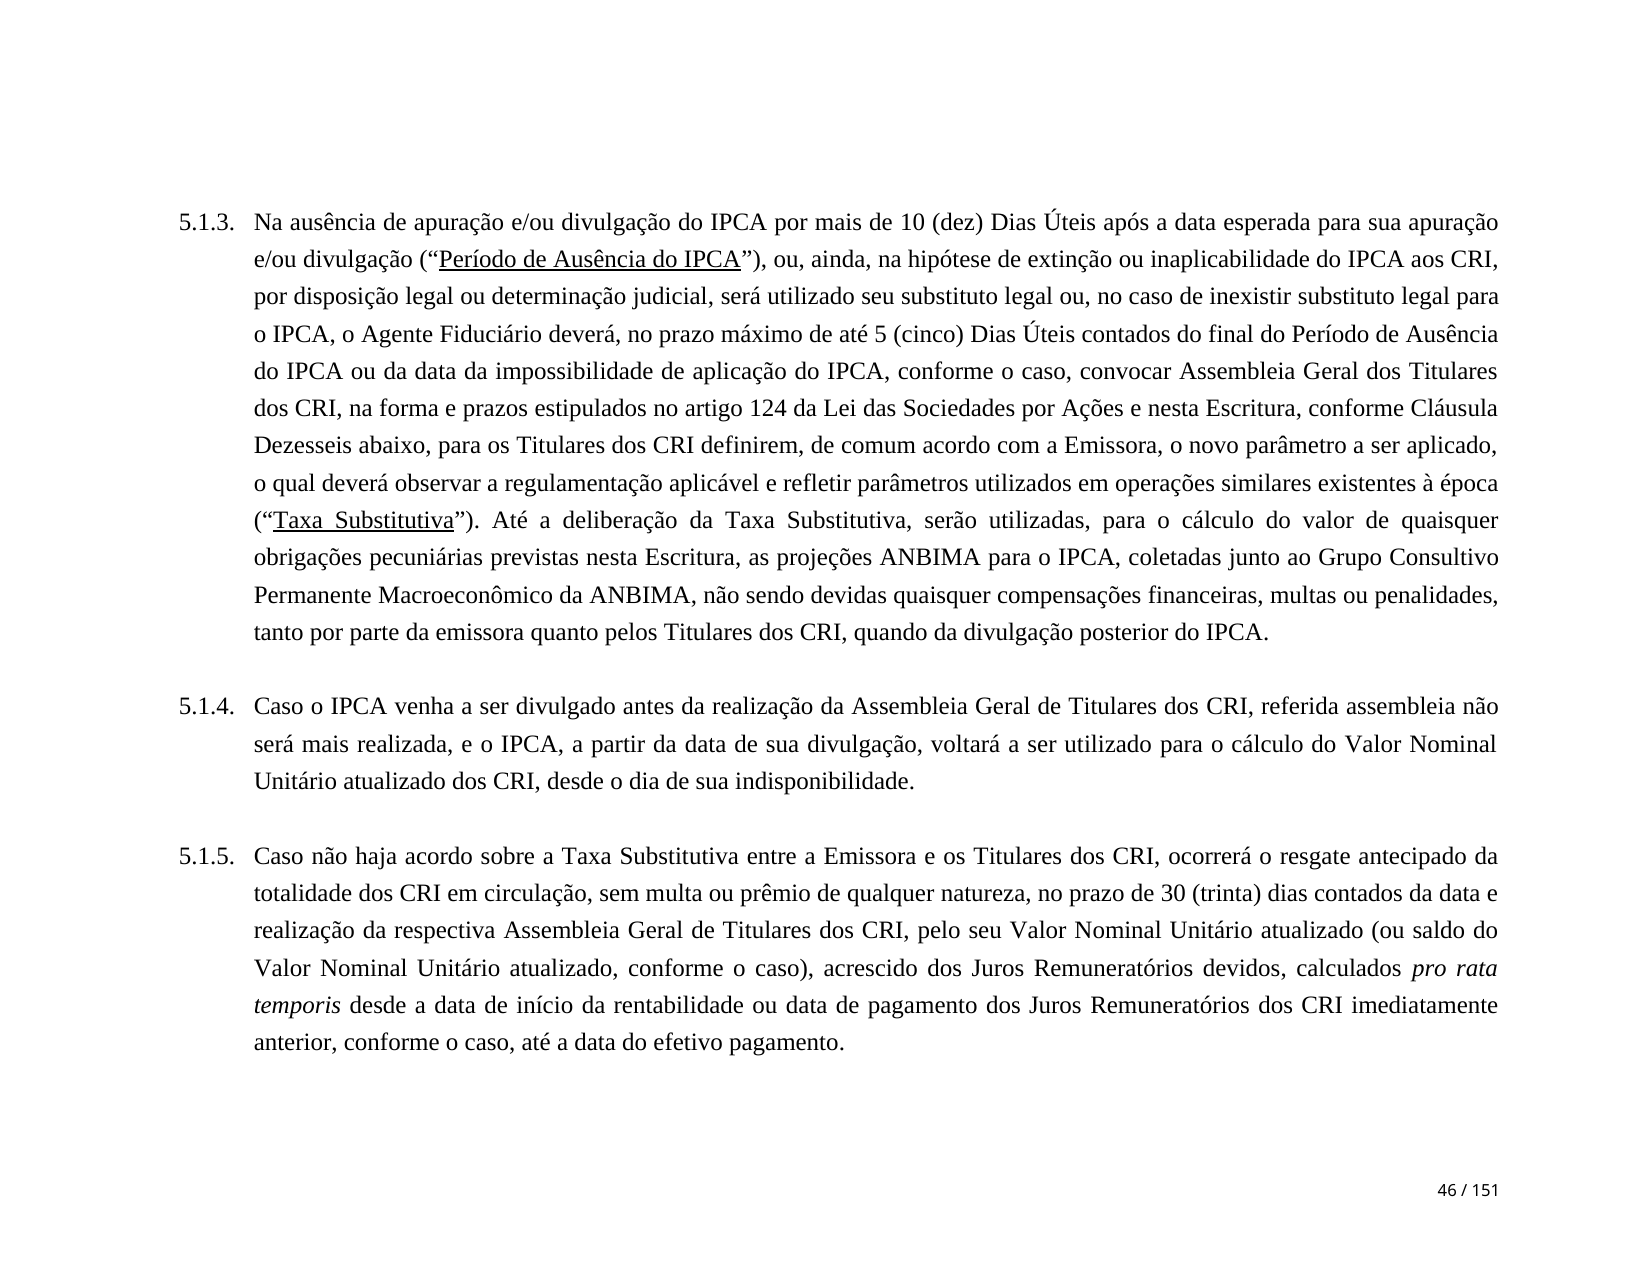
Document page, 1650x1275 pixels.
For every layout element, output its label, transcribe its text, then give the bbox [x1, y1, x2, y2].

list Na ausência de apuração e/ou divulgação do IPCA por mais de 10 (dez) Dias Úteis após a data esperada para sua apuração e/ou divulgação (“Período de Ausência do IPCA”), ou, ainda, na hipótese de extinção ou inaplicabilidade do IPCA aos CRI, por disposição legal ou determinação judicial, será utilizado seu substituto legal ou, no caso de inexistir substituto legal para o IPCA, o Agente Fiduciário deverá, no prazo máximo de até 5 (cinco) Dias Úteis contados do final do Período de Ausência do IPCA ou da data da impossibilidade de aplicação do IPCA, conforme o caso, convocar Assembleia Geral dos Titulares dos CRI, na forma e prazos estipulados no artigo 124 da Lei das Sociedades por Ações e nesta Escritura, conforme Cláusula Dezesseis abaixo, para os Titulares dos CRI definirem, de comum acordo com a Emissora, o novo parâmetro a ser aplicado, o qual deverá observar a regulamentação aplicável e refletir parâmetros utilizados em operações similares existentes à época (“Taxa Substitutiva”). Até a deliberação da Taxa Substitutiva, serão utilizadas, para o cálculo do valor de quaisquer obrigações pecuniárias previstas nesta Escritura, as projeções ANBIMA para o IPCA, coletadas junto ao Grupo Consultivo Permanente Macroeconômico da ANBIMA, não sendo devidas quaisquer compensações financeiras, multas ou penalidades, tanto por parte da emissora quanto pelos Titulares dos CRI, quando da divulgação posterior do IPCA. [178, 207, 1500, 646]
list Caso não haja acordo sobre a Taxa Substitutiva entre a Emissora e os Titulares dos CRI, ocorrerá o resgate antecipado da totalidade dos CRI em circulação, sem multa ou prêmio de qualquer natureza, no prazo de 30 (trinta) dias contados da data e realização da respectiva Assembleia Geral de Titulares dos CRI, pelo seu Valor Nominal Unitário atualizado (ou saldo do Valor Nominal Unitário atualizado, conforme o caso), acrescido dos Juros Remuneratórios devidos, calculados pro rata temporis desde a data de início da rentabilidade ou data de pagamento dos Juros Remuneratórios dos CRI imediatamente anterior, conforme o caso, até a data do efetivo pagamento. [178, 841, 1500, 1056]
list Caso o IPCA venha a ser divulgado antes da realização da Assembleia Geral de Titulares dos CRI, referida assembleia não será mais realizada, e o IPCA, a partir da data de sua divulgação, voltará a ser utilizado para o cálculo do Valor Nominal Unitário atualizado dos CRI, desde o dia de sua indisponibilidade. [178, 692, 1500, 795]
